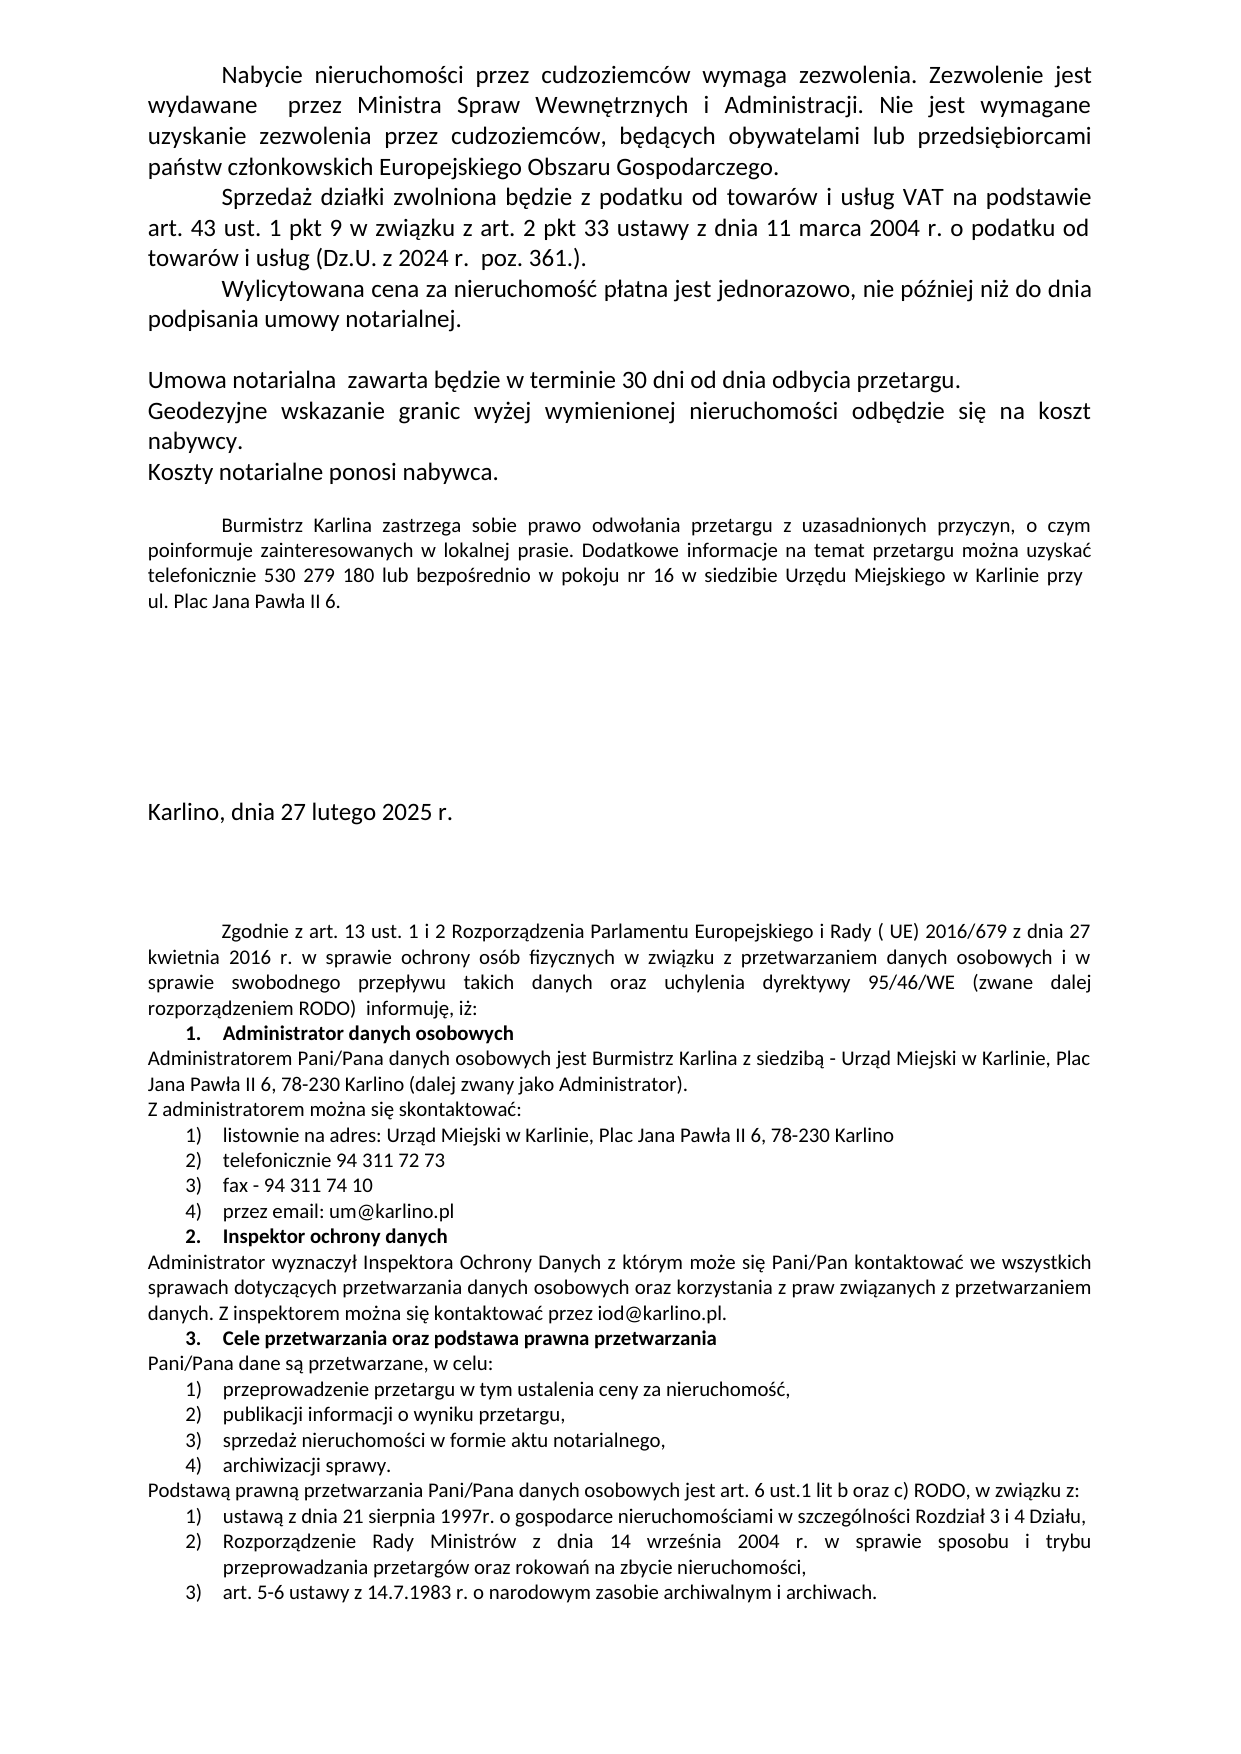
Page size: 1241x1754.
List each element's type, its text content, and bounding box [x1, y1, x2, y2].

text Pani/Pana dane są przetwarzane, w celu: [148, 1351, 1093, 1376]
list ustawą z dnia 21 sierpnia 1997r. o gospodarce nieruchomościami w szczególności Rozdział 3 i 4 Działu, [185, 1503, 1093, 1528]
list art. 5-6 ustawy z 14.7.1983 r. o narodowym zasobie archiwalnym i archiwach. [185, 1579, 1093, 1605]
text Z administratorem można się skontaktować: [148, 1096, 1093, 1122]
list archiwizacji sprawy. [185, 1452, 1093, 1478]
text Karlino, dnia 27 lutego 2025 r. [148, 796, 1093, 827]
list publikacji informacji o wyniku przetargu, [185, 1401, 1093, 1427]
text Burmistrz Karlina zastrzega sobie prawo odwołania przetargu z uzasadnionych przyczyn, o czym poinformuje zainteresowanych w lokalnej prasie. Dodatkowe informacje na temat przetargu można uzyskać telefonicznie 530 279 180 lub bezpośrednio w pokoju nr 16 w siedzibie Urzędu Miejskiego w Karlinie przy ul. Plac Jana Pawła II 6. [148, 512, 1093, 613]
list listownie na adres: Urząd Miejski w Karlinie, Plac Jana Pawła II 6, 78-230 Karlino [185, 1122, 1093, 1147]
list fax - 94 311 74 10 [185, 1173, 1093, 1198]
text Nabycie nieruchomości przez cudzoziemców wymaga zezwolenia. Zezwolenie jest wydawane przez Ministra Spraw Wewnętrznych i Administracji. Nie jest wymagane uzyskanie zezwolenia przez cudzoziemców, będących obywatelami lub przedsiębiorcami państw członkowskich Europejskiego Obszaru Gospodarczego. [148, 59, 1093, 181]
text Sprzedaż działki zwolniona będzie z podatku od towarów i usług VAT na podstawie art. 43 ust. 1 pkt 9 w związku z art. 2 pkt 33 ustawy z dnia 11 marca 2004 r. o podatku od towarów i usług (Dz.U. z 2024 r. poz. 361.). [148, 181, 1093, 273]
list przez email: um@karlino.pl [185, 1198, 1093, 1223]
text Administratorem Pani/Pana danych osobowych jest Burmistrz Karlina z siedzibą - Urząd Miejski w Karlinie, Plac Jana Pawła II 6, 78-230 Karlino (dalej zwany jako Administrator). [148, 1046, 1093, 1096]
list telefonicznie 94 311 72 73 [185, 1147, 1093, 1173]
text Administrator wyznaczył Inspektora Ochrony Danych z którym może się Pani/Pan kontaktować we wszystkich sprawach dotyczących przetwarzania danych osobowych oraz korzystania z praw związanych z przetwarzaniem danych. Z inspektorem można się kontaktować przez iod@karlino.pl. [148, 1249, 1093, 1325]
list Inspektor ochrony danych [185, 1223, 1093, 1249]
list przeprowadzenie przetargu w tym ustalenia ceny za nieruchomość, [185, 1376, 1093, 1401]
text Geodezyjne wskazanie granic wyżej wymienionej nieruchomości odbędzie się na koszt nabywcy. [148, 395, 1093, 456]
text Wylicytowana cena za nieruchomość płatna jest jednorazowo, nie później niż do dnia podpisania umowy notarialnej. [148, 273, 1093, 334]
text Zgodnie z art. 13 ust. 1 i 2 Rozporządzenia Parlamentu Europejskiego i Rady ( UE) 2016/679 z dnia 27 kwietnia 2016 r. w sprawie ochrony osób fizycznych w związku z przetwarzaniem danych osobowych i w sprawie swobodnego przepływu takich danych oraz uchylenia dyrektywy 95/46/WE (zwane dalej rozporządzeniem RODO) informuję, iż: [148, 918, 1093, 1020]
list sprzedaż nieruchomości w formie aktu notarialnego, [185, 1427, 1093, 1452]
text Koszty notarialne ponosi nabywca. [148, 456, 1093, 486]
list Administrator danych osobowych [185, 1020, 1093, 1046]
text Umowa notarialna zawarta będzie w terminie 30 dni od dnia odbycia przetargu. [148, 364, 1093, 395]
list Rozporządzenie Rady Ministrów z dnia 14 września 2004 r. w sprawie sposobu i trybu przeprowadzania przetargów oraz rokowań na zbycie nieruchomości, [185, 1528, 1093, 1579]
text Podstawą prawną przetwarzania Pani/Pana danych osobowych jest art. 6 ust.1 lit b oraz c) RODO, w związku z: [148, 1478, 1093, 1503]
list Cele przetwarzania oraz podstawa prawna przetwarzania [185, 1325, 1093, 1351]
